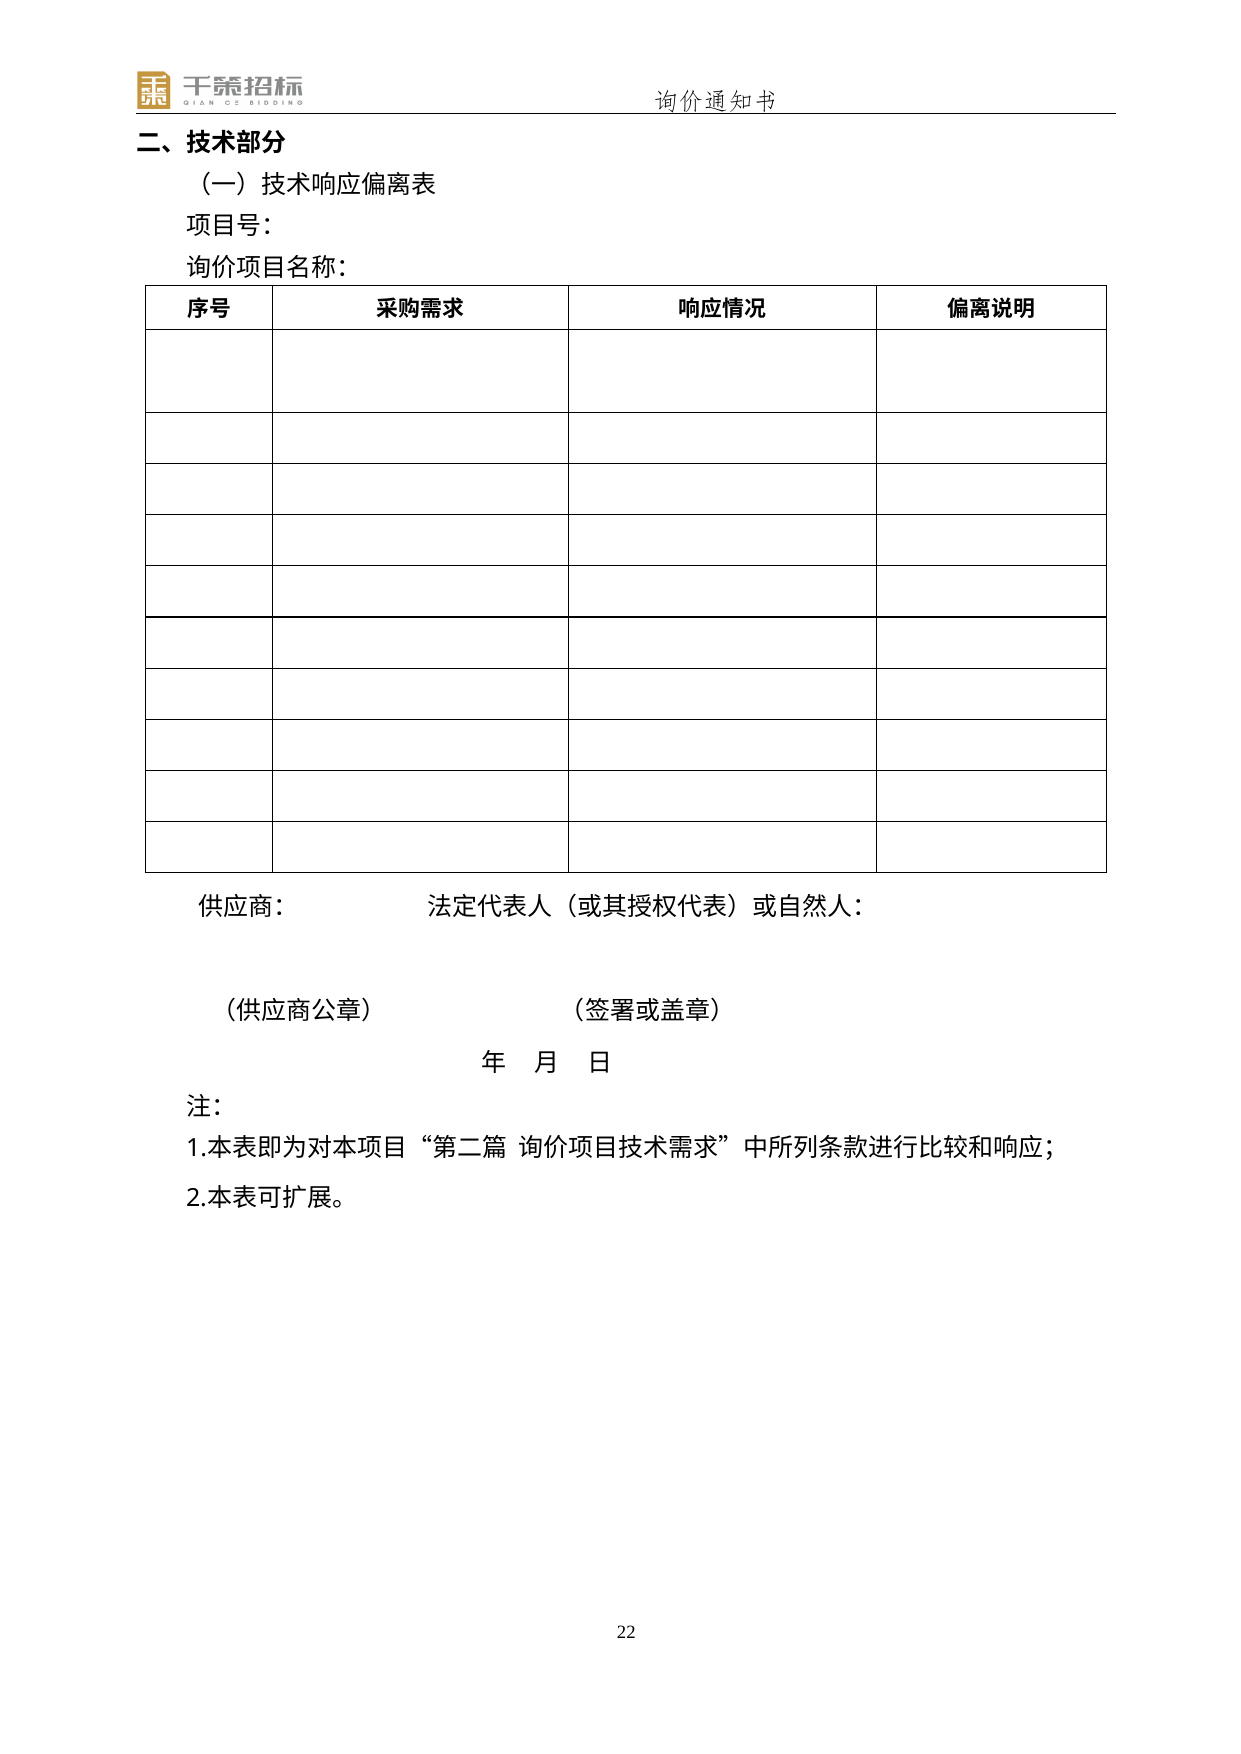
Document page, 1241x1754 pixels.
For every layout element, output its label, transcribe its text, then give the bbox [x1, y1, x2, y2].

table_cell [569, 618, 876, 668]
table_cell [877, 464, 1106, 514]
table_cell [146, 771, 272, 821]
text 询价项目名称： [136, 243, 1116, 285]
table_cell [273, 618, 568, 668]
table_cell [877, 566, 1106, 616]
table_cell [569, 822, 876, 872]
table_cell [273, 413, 568, 463]
table_cell [146, 464, 272, 514]
table_cell [273, 464, 568, 514]
table_header 采购需求 [273, 286, 568, 329]
table_cell [146, 566, 272, 616]
table_cell [146, 720, 272, 770]
table_cell [569, 771, 876, 821]
table_cell [146, 515, 272, 565]
table_cell [273, 720, 568, 770]
table_cell [877, 720, 1106, 770]
table_cell [877, 822, 1106, 872]
table_cell [569, 515, 876, 565]
picture [135, 70, 306, 110]
table_cell [146, 618, 272, 668]
table_cell [273, 822, 568, 872]
table_header 响应情况 [569, 286, 876, 329]
table_cell [569, 566, 876, 616]
table_cell [146, 822, 272, 872]
table_cell [569, 669, 876, 719]
table_cell [877, 515, 1106, 565]
table_cell [146, 330, 272, 412]
text 供应商： 法定代表人（或其授权代表）或自然人： [136, 873, 1116, 925]
table_cell [877, 618, 1106, 668]
table_cell [877, 771, 1106, 821]
table_cell [877, 413, 1106, 463]
table_cell [273, 669, 568, 719]
text 项目号： [136, 201, 1116, 243]
subtitle 二、技术部分 [136, 118, 1116, 160]
text （供应商公章） （签署或盖章） [136, 977, 1116, 1029]
text 年 月 日 [136, 1029, 1116, 1082]
table_cell [273, 515, 568, 565]
table_cell [569, 720, 876, 770]
table_cell [273, 330, 568, 412]
table_cell [569, 464, 876, 514]
text 1.本表即为对本项目“第二篇 询价项目技术需求”中所列条款进行比较和响应； [136, 1123, 1116, 1165]
table_cell [273, 771, 568, 821]
table_cell [877, 669, 1106, 719]
table_cell [569, 413, 876, 463]
text 2.本表可扩展。 [136, 1165, 1116, 1217]
table_cell [569, 330, 876, 412]
table_cell [146, 413, 272, 463]
table_header 序号 [146, 286, 272, 329]
text （一）技术响应偏离表 [136, 160, 1116, 201]
text 注： [136, 1082, 1116, 1123]
table_header 偏离说明 [877, 286, 1106, 329]
table_cell [146, 669, 272, 719]
table_cell [877, 330, 1106, 412]
table_cell [273, 566, 568, 616]
